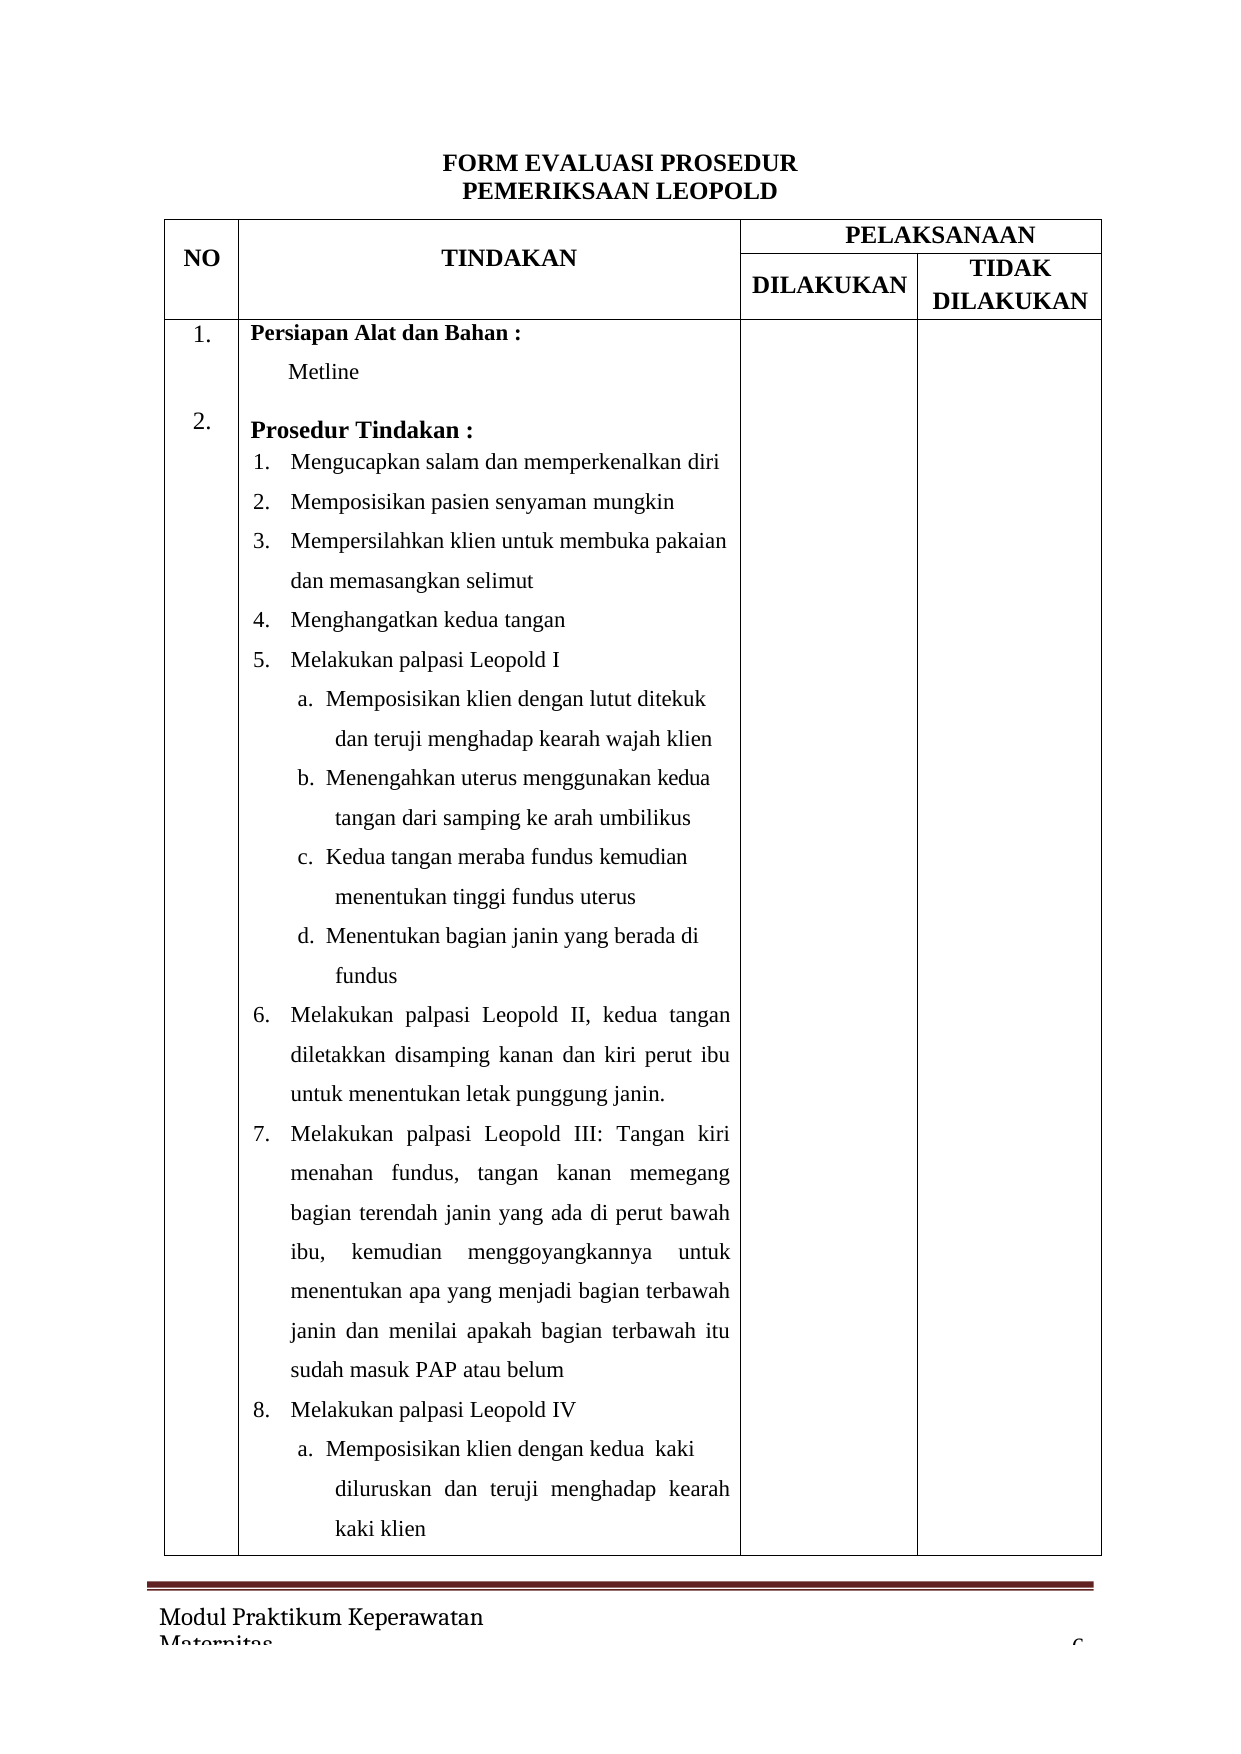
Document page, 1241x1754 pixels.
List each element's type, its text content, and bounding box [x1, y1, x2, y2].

table_cell TIDAK DILAKUKAN [918, 254, 1101, 319]
table_header TINDAKAN [239, 220, 740, 319]
table_cell DILAKUKAN [741, 254, 917, 319]
text FORM EVALUASI PROSEDUR PEMERIKSAAN LEOPOLD [442, 148, 799, 205]
table_cell 1. 2. [165, 320, 238, 1555]
table_cell [741, 320, 917, 1555]
table_header PELAKSANAAN [741, 220, 1101, 252]
table_cell Persiapan Alat dan Bahan : Metline Prosedur Tindakan : Mengucapkan salam dan memperkenalkan diri Memposisikan pasien senyaman mungkin Mempersilahkan klien untuk membuka pakaian dan memasangkan selimut Menghangatkan kedua tangan Melakukan palpasi Leopold I Memposisikan klien dengan lutut ditekuk dan teruji menghadap kearah wajah klien Menengahkan uterus menggunakan kedua tangan dari samping ke arah umbilikus Kedua tangan meraba fundus kemudian menentukan tinggi fundus uterus Menentukan bagian janin yang berada di fundus Melakukan palpasi Leopold II, kedua tangan diletakkan disamping kanan dan kiri perut ibu untuk menentukan letak punggung janin. Melakukan palpasi Leopold III: Tangan kiri menahan fundus, tangan kanan memegang bagian terendah janin yang ada di perut bawah ibu, kemudian menggoyangkannya untuk menentukan apa yang menjadi bagian terbawah janin dan menilai apakah bagian terbawah itu sudah masuk PAP atau belum Melakukan palpasi Leopold IV Memposisikan klien dengan kedua kaki diluruskan dan teruji menghadap kearah kaki klien [239, 320, 740, 1555]
table_header NO [165, 220, 238, 319]
table_cell [918, 320, 1101, 1555]
